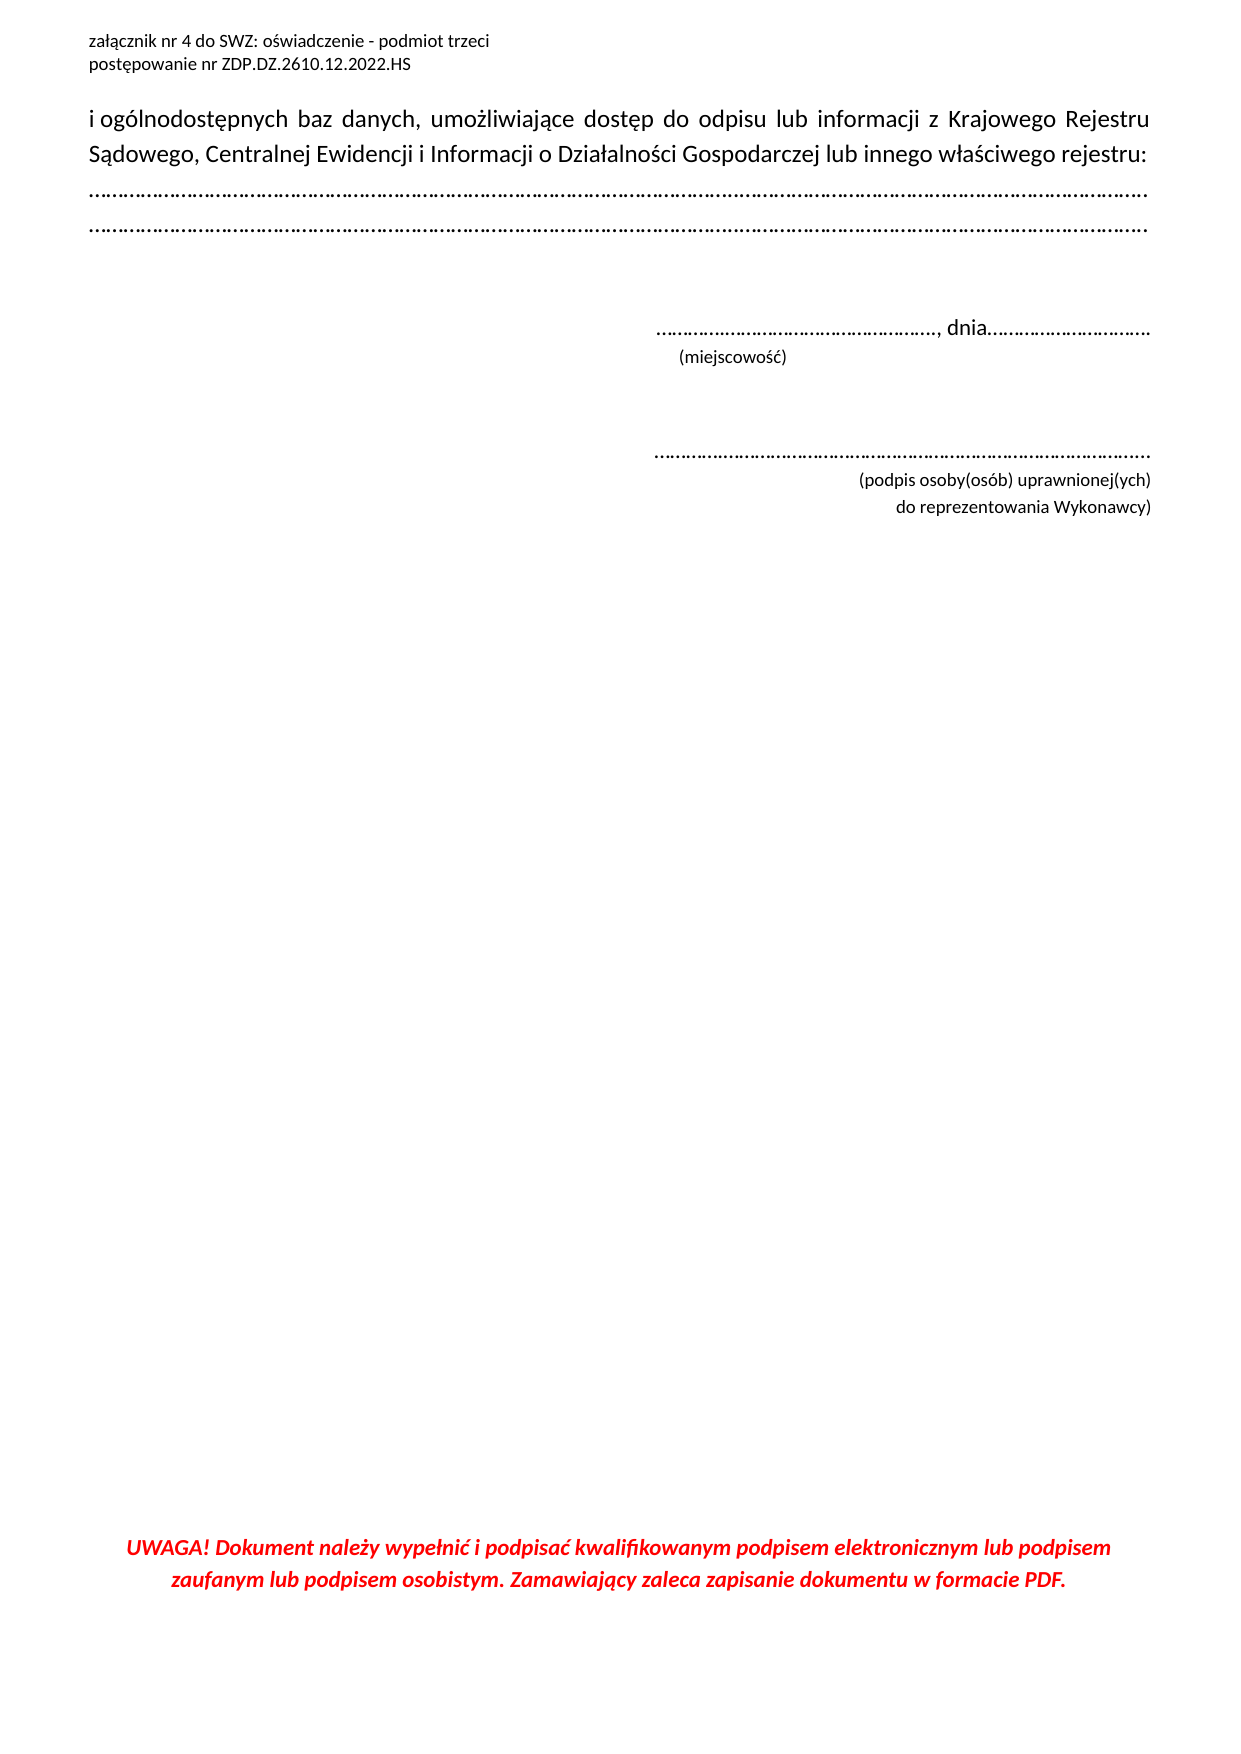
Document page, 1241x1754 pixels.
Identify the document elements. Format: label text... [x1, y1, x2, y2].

text (podpis osoby(osób) uprawnionej(ych) [679, 468, 1152, 491]
text ………….……………………………………………………………………... [605, 436, 1152, 464]
text (miejscowość) [605, 346, 1152, 368]
text UWAGA! Dokument należy wypełnić i podpisać kwalifikowanym podpisem elektronicznym lub podpisem zaufanym lub podpisem osobistym. Zamawiający zaleca zapisanie dokumentu w formacie PDF. [89, 1533, 1152, 1594]
text ………….…………………………………., dnia…………………………. [605, 313, 1152, 341]
text …………………………………………………………………………………………………..…………………………………………………………….. [89, 208, 1152, 239]
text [59, 103, 1152, 169]
text …………………………………………………………………………………………………..…………………………………………………………….. [89, 173, 1152, 204]
text do reprezentowania Wykonawcy) [679, 495, 1152, 518]
